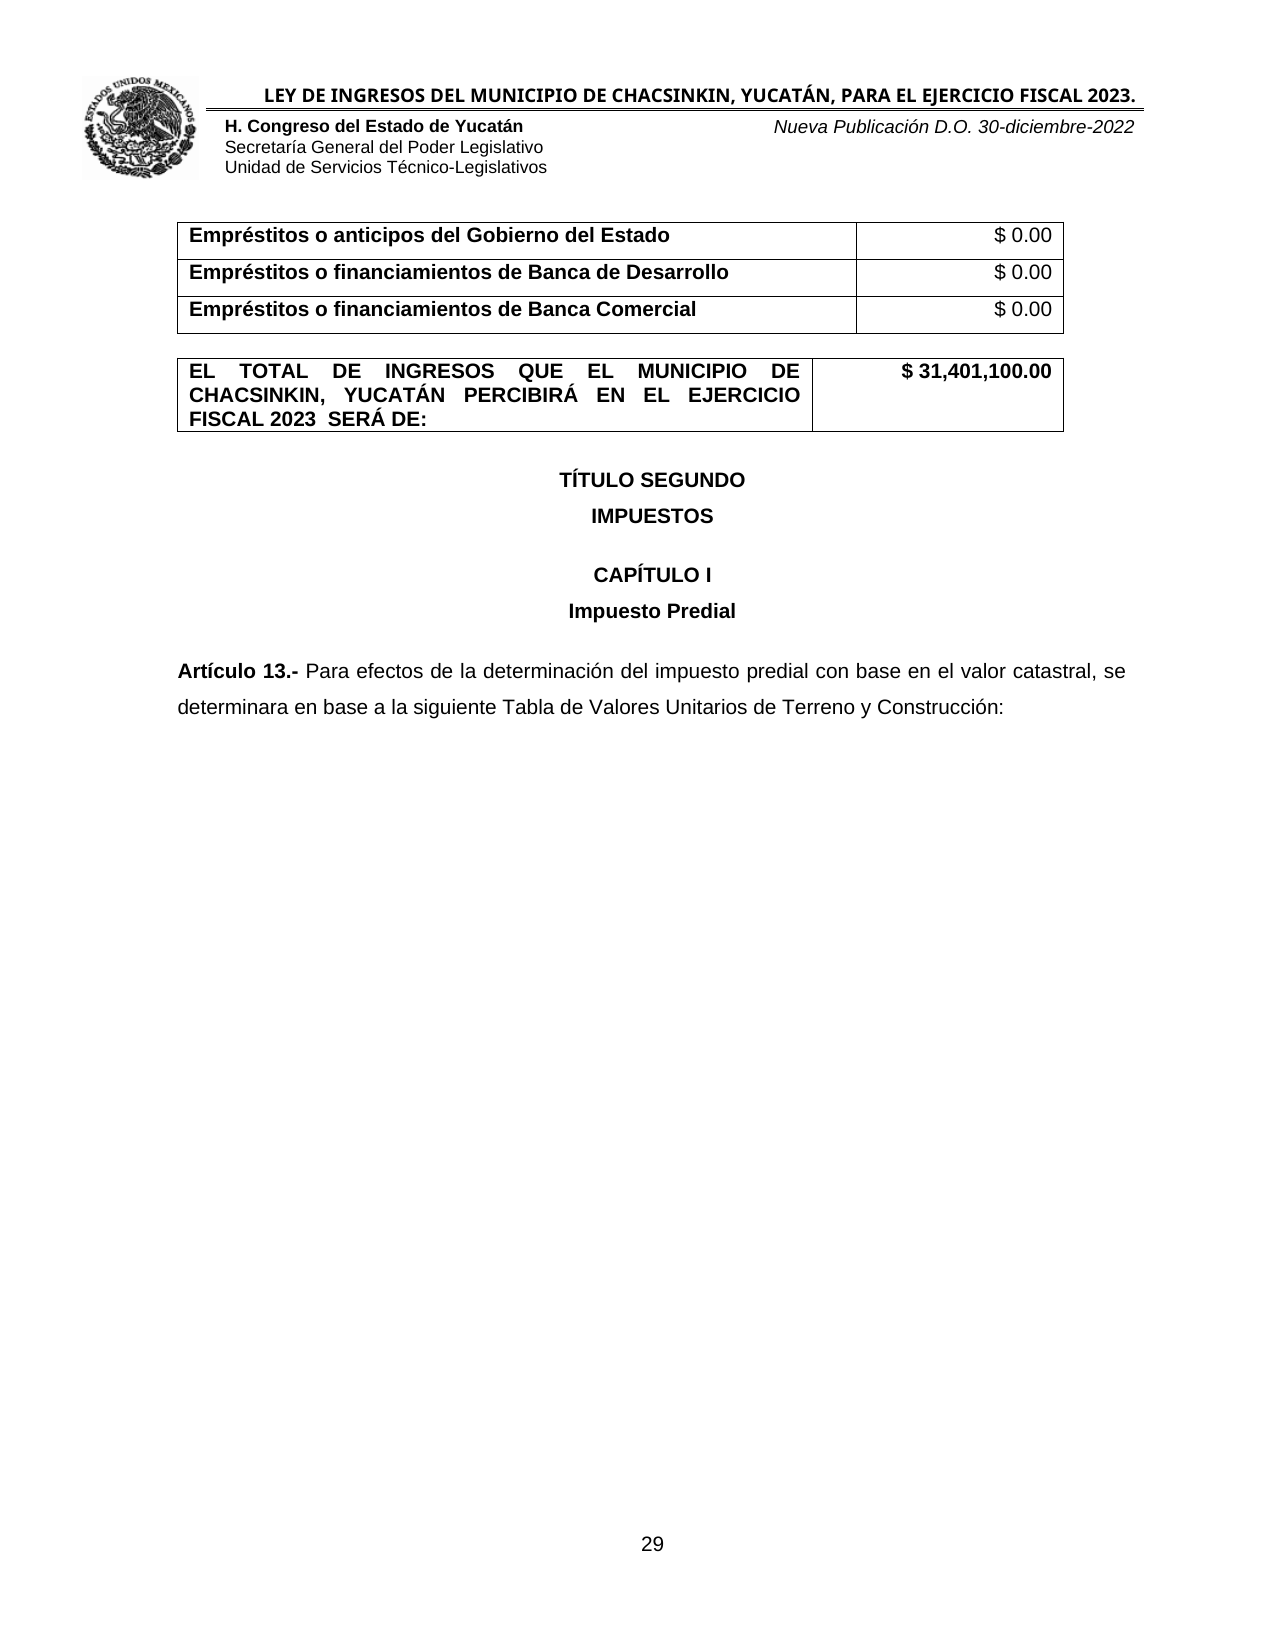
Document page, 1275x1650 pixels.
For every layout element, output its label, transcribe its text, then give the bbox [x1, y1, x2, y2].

text TÍTULO SEGUNDO [177, 467, 1127, 491]
table_cell $ 0.00 [857, 260, 1063, 296]
table_cell Empréstitos o financiamientos de Banca de Desarrollo [178, 260, 856, 296]
text Artículo 13.- Para efectos de la determinación del impuesto predial con base en el valor catastral, se determinara en base a la siguiente Tabla de Valores Unitarios de Terreno y Construcción: [177, 659, 1127, 719]
text Impuesto Predial [177, 599, 1127, 623]
table_cell $ 0.00 [857, 223, 1063, 258]
table_cell Empréstitos o anticipos del Gobierno del Estado [178, 223, 856, 258]
table_cell Empréstitos o financiamientos de Banca Comercial [178, 297, 856, 332]
table_cell $ 0.00 [857, 297, 1063, 332]
text IMPUESTOS [177, 503, 1127, 527]
text CAPÍTULO I [177, 563, 1127, 587]
table_header $ 31,401,100.00 [813, 359, 1063, 431]
table_header EL TOTAL DE INGRESOS QUE EL MUNICIPIO DE CHACSINKIN, YUCATÁN PERCIBIRÁ EN EL EJERCICIO FISCAL 2023 SERÁ DE: [178, 359, 812, 431]
